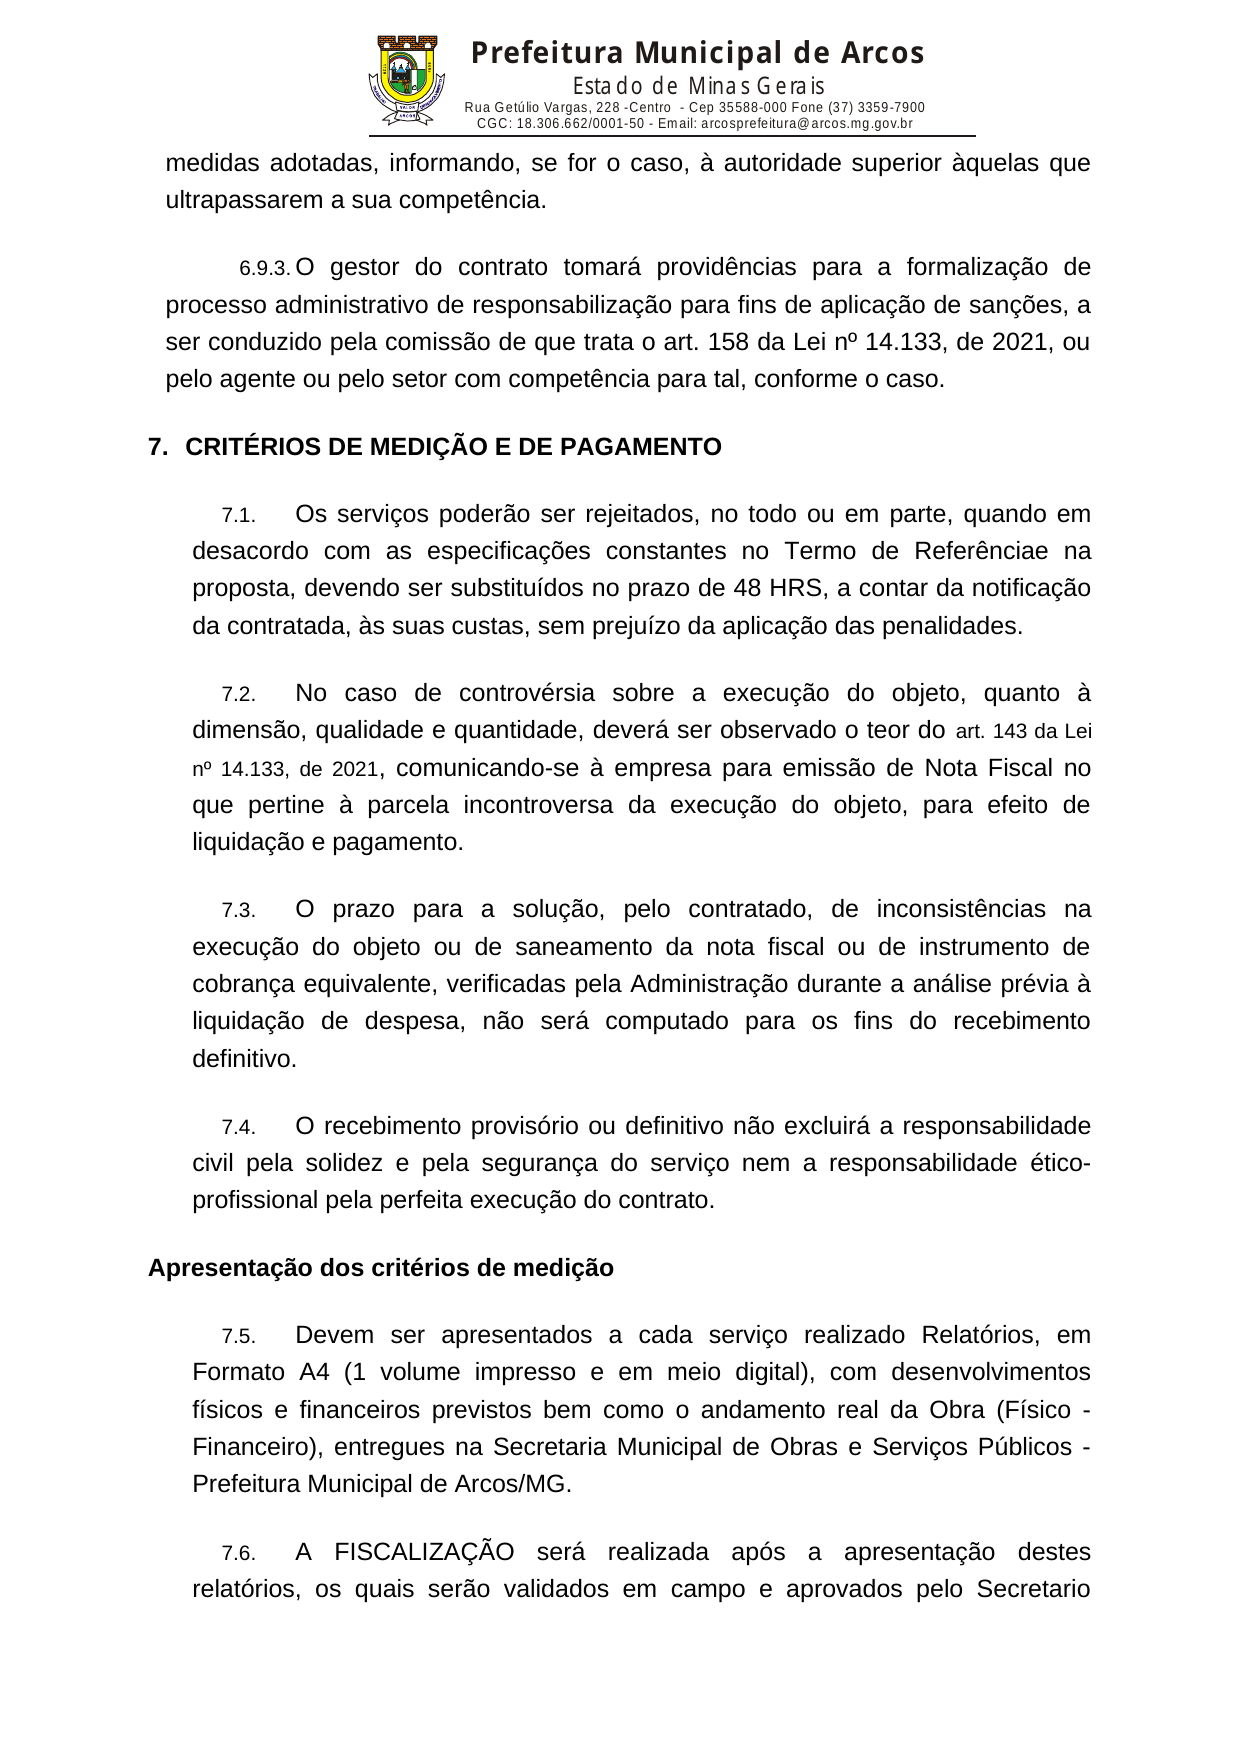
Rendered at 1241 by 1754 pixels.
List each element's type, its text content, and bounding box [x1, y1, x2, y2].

list Apresentação dos critérios de medição [148, 1253, 1093, 1281]
text CRITÉRIOS DE MEDIÇÃO E DE PAGAMENTO [148, 431, 1093, 460]
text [165, 148, 1093, 214]
text O gestor do contrato tomará providências para a formalização de processo administrativo de responsabilização para fins de aplicação de sanções, a ser conduzido pela comissão de que trata o art. 158 da Lei nº 14.133, de 2021, ou pelo agente ou pelo setor com competência para tal, conforme o caso. [165, 252, 1093, 393]
text O recebimento provisório ou definitivo não excluirá a responsabilidade civil pela solidez e pela segurança do serviço nem a responsabilidade ético-profissional pela perfeita execução do contrato. [192, 1111, 1093, 1214]
text Devem ser apresentados a cada serviço realizado Relatórios, em Formato A4 (1 volume impresso e em meio digital), com desenvolvimentos físicos e financeiros previstos bem como o andamento real da Obra (Físico - Financeiro), entregues na Secretaria Municipal de Obras e Serviços Públicos - Prefeitura Municipal de Arcos/MG. [192, 1320, 1093, 1498]
text O prazo para a solução, pelo contratado, de inconsistências na execução do objeto ou de saneamento da nota fiscal ou de instrumento de cobrança equivalente, verificadas pela Administração durante a análise prévia à liquidação de despesa, não será computado para os fins do recebimento definitivo. [192, 894, 1093, 1072]
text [192, 1536, 1093, 1602]
text No caso de controvérsia sobre a execução do objeto, quanto à dimensão, qualidade e quantidade, deverá ser observado o teor do art. 143 da Lei nº 14.133, de 2021, comunicando-se à empresa para emissão de Nota Fiscal no que pertine à parcela incontroversa da execução do objeto, para efeito de liquidação e pagamento. [192, 678, 1093, 856]
text Os serviços poderão ser rejeitados, no todo ou em parte, quando em desacordo com as especificações constantes no Termo de Referênciae na proposta, devendo ser substituídos no prazo de 48 HRS, a contar da notificação da contratada, às suas custas, sem prejuízo da aplicação das penalidades. [192, 499, 1093, 639]
